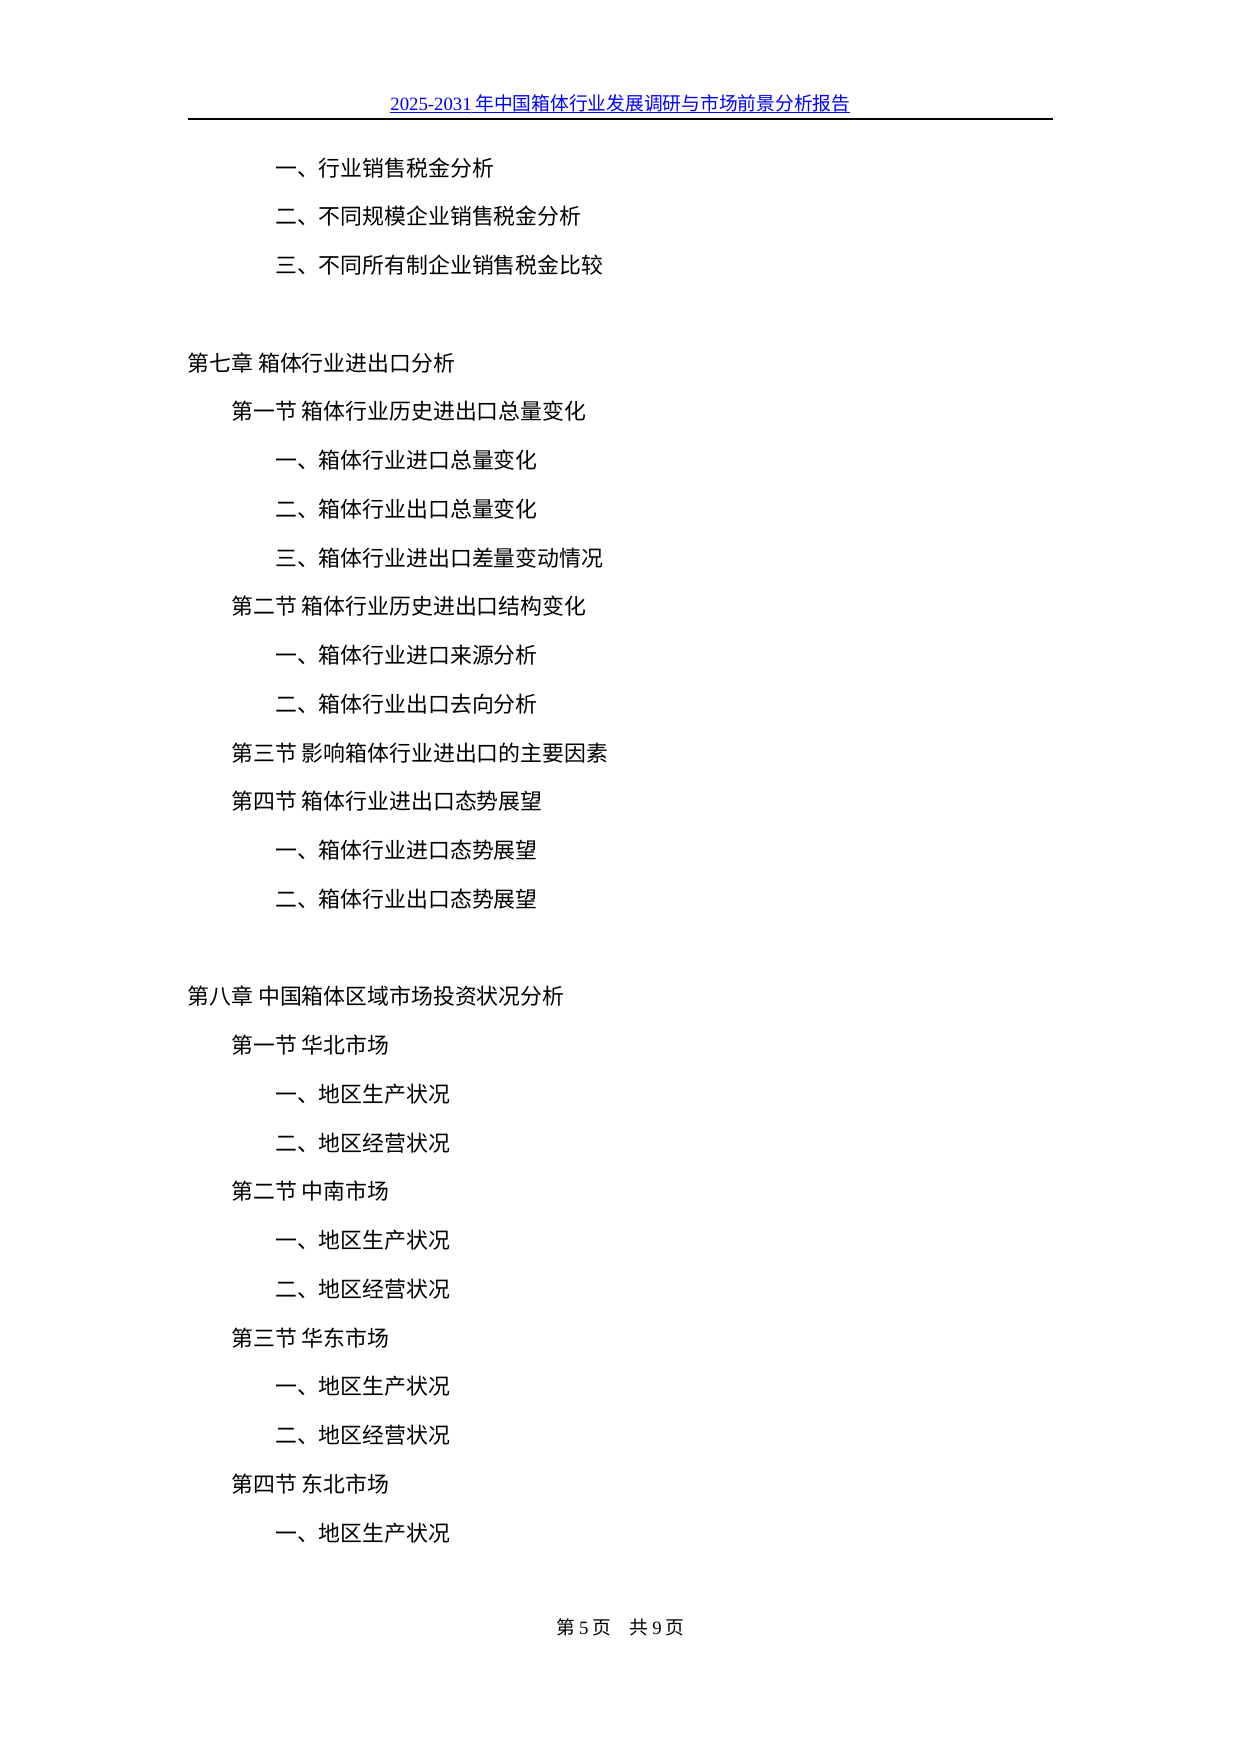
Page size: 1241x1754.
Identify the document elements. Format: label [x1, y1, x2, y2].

text [187, 150, 1053, 1548]
